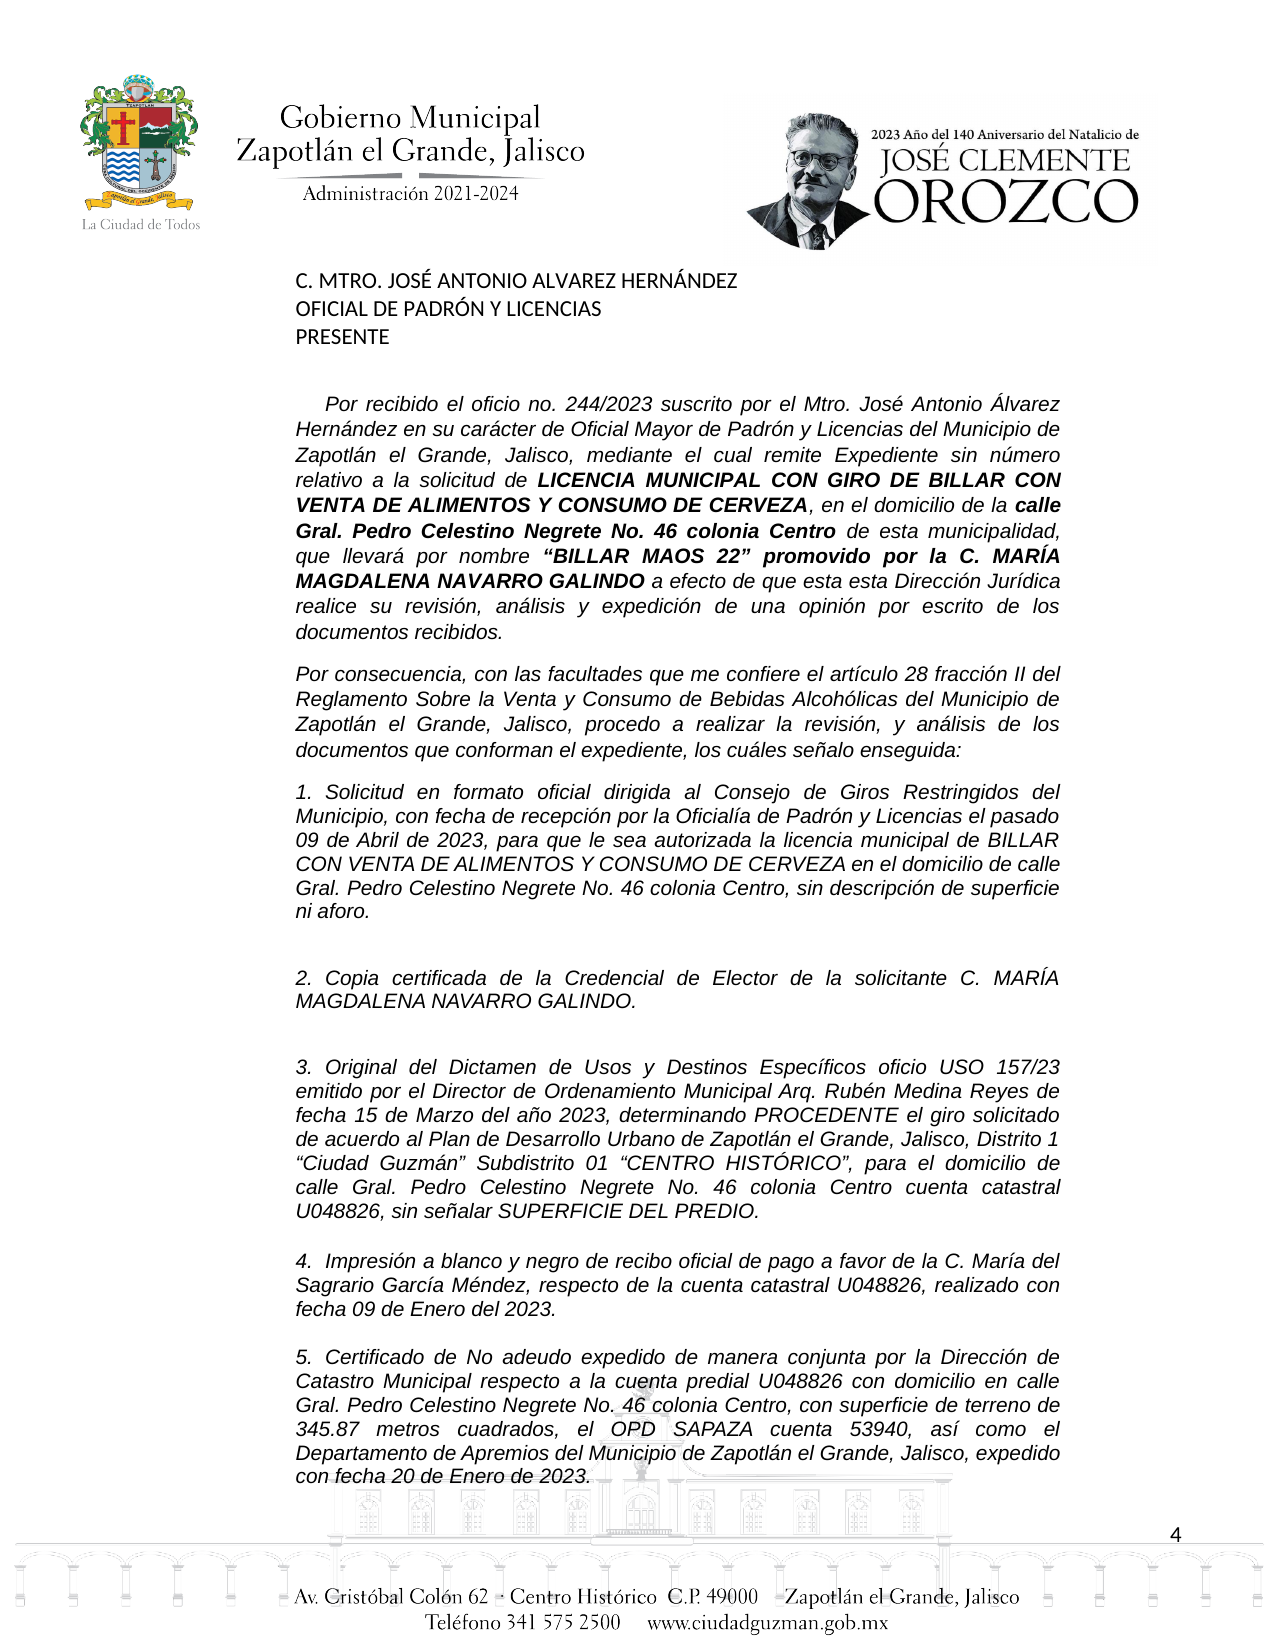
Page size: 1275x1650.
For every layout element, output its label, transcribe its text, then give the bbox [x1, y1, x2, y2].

list Solicitud en formato oficial dirigida al Consejo de Giros Restringidos del Municipio, con fecha de recepción por la Oficialía de Padrón y Licencias el pasado 09 de Abril de 2023, para que le sea autorizada la licencia municipal de BILLAR CON VENTA DE ALIMENTOS Y CONSUMO DE CERVEZA en el domicilio de calle Gral. Pedro Celestino Negrete No. 46 colonia Centro, sin descripción de superficie ni aforo. [295, 779, 1063, 923]
list Certificado de No adeudo expedido de manera conjunta por la Dirección de Catastro Municipal respecto a la cuenta predial U048826 con domicilio en calle Gral. Pedro Celestino Negrete No. 46 colonia Centro, con superficie de terreno de 345.87 metros cuadrados, el OPD SAPAZA cuenta 53940, así como el Departamento de Apremios del Municipio de Zapotlán el Grande, Jalisco, expedido con fecha 20 de Enero de 2023. [295, 1344, 1063, 1488]
list Impresión a blanco y negro de recibo oficial de pago a favor de la C. María del Sagrario García Méndez, respecto de la cuenta catastral U048826, realizado con fecha 09 de Enero del 2023. [295, 1249, 1063, 1321]
text PRESENTE [177, 322, 1181, 350]
picture [1, 27, 1275, 1650]
list Copia certificada de la Credencial de Elector de la solicitante C. MARÍA MAGDALENA NAVARRO GALINDO. [295, 965, 1063, 1013]
text Por recibido el oficio no. 244/2023 suscrito por el Mtro. José Antonio Álvarez Hernández en su carácter de Oficial Mayor de Padrón y Licencias del Municipio de Zapotlán el Grande, Jalisco, mediante el cual remite Expediente sin número relativo a la solicitud de LICENCIA MUNICIPAL CON GIRO DE BILLAR CON VENTA DE ALIMENTOS Y CONSUMO DE CERVEZA, en el domicilio de la calle Gral. Pedro Celestino Negrete No. 46 colonia Centro de esta municipalidad, que llevará por nombre “BILLAR MAOS 22” promovido por la C. MARÍA MAGDALENA NAVARRO GALINDO a efecto de que esta esta Dirección Jurídica realice su revisión, análisis y expedición de una opinión por escrito de los documentos recibidos. [295, 392, 1063, 644]
text Por consecuencia, con las facultades que me confiere el artículo 28 fracción II del Reglamento Sobre la Venta y Consumo de Bebidas Alcohólicas del Municipio de Zapotlán el Grande, Jalisco, procedo a realizar la revisión, y análisis de los documentos que conforman el expediente, los cuáles señalo enseguida: [295, 662, 1063, 762]
text C. MTRO. JOSÉ ANTONIO ALVAREZ HERNÁNDEZ [177, 266, 1181, 294]
list Original del Dictamen de Usos y Destinos Específicos oficio USO 157/23 emitido por el Director de Ordenamiento Municipal Arq. Rubén Medina Reyes de fecha 15 de Marzo del año 2023, determinando PROCEDENTE el giro solicitado de acuerdo al Plan de Desarrollo Urbano de Zapotlán el Grande, Jalisco, Distrito 1 “Ciudad Guzmán” Subdistrito 01 “CENTRO HISTÓRICO”, para el domicilio de calle Gral. Pedro Celestino Negrete No. 46 colonia Centro cuenta catastral U048826, sin señalar SUPERFICIE DEL PREDIO. [295, 1055, 1063, 1223]
text OFICIAL DE PADRÓN Y LICENCIAS [177, 294, 1181, 322]
